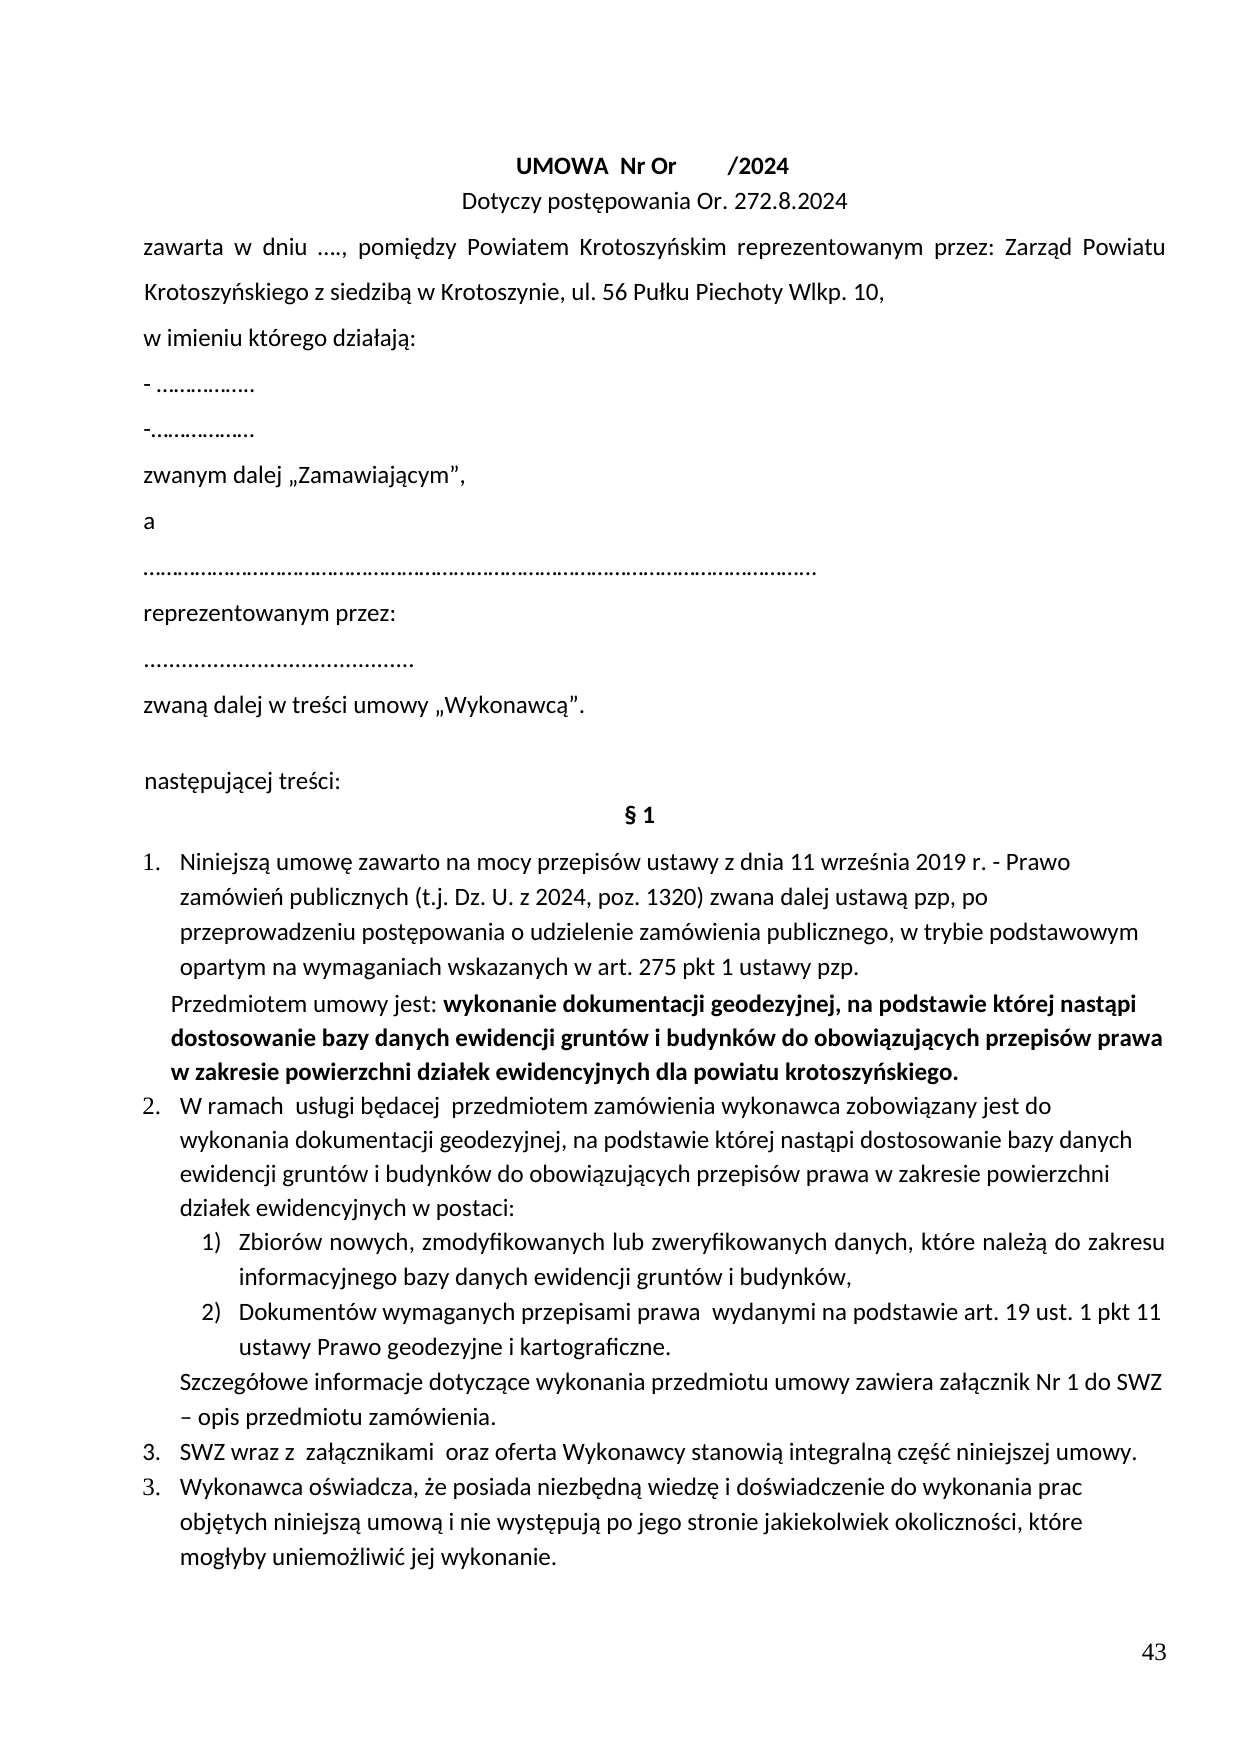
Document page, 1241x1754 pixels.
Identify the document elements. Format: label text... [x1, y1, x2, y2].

list SWZ wraz z załącznikami oraz oferta Wykonawcy stanowią integralną część niniejszej umowy. [142, 1436, 1167, 1466]
text zawarta w dniu …., pomiędzy Powiatem Krotoszyńskim reprezentowanym przez: Zarząd Powiatu Krotoszyńskiego z siedzibą w Krotoszynie, ul. 56 Pułku Piechoty Wlkp. 10, [143, 231, 1167, 307]
text § 1 [112, 799, 1167, 829]
list Wykonawca oświadcza, że posiada niezbędną wiedzę i doświadczenie do wykonania prac objętych niniejszą umową i nie występują po jego stronie jakiekolwiek okoliczności, które mogłyby uniemożliwić jej wykonanie. [142, 1471, 1167, 1571]
text następującej treści: [143, 765, 1167, 796]
text reprezentowanym przez: [143, 597, 1167, 628]
list Zbiorów nowych, zmodyfikowanych lub zweryfikowanych danych, które należą do zakresu informacyjnego bazy danych ewidencji gruntów i budynków, [201, 1226, 1167, 1291]
text Szczegółowe informacje dotyczące wykonania przedmiotu umowy zawiera załącznik Nr 1 do SWZ – opis przedmiotu zamówienia. [179, 1366, 1167, 1431]
text ........................................... [143, 643, 1167, 674]
text ……………………………………………………………………………………………………... [143, 551, 1167, 581]
text zwanym dalej „Zamawiającym”, [143, 459, 1167, 490]
text a [143, 505, 1167, 536]
text Dotyczy postępowania Or. 272.8.2024 [143, 185, 1167, 216]
text zwaną dalej w treści umowy „Wykonawcą”. [143, 689, 1167, 720]
list Niniejszą umowę zawarto na mocy przepisów ustawy z dnia 11 września 2019 r. - Prawo zamówień publicznych (t.j. Dz. U. z 2024, poz. 1320) zwana dalej ustawą pzp, po przeprowadzeniu postępowania o udzielenie zamówienia publicznego, w trybie podstawowym opartym na wymaganiach wskazanych w art. 275 pkt 1 ustawy pzp. [142, 846, 1171, 982]
text -……………… [143, 414, 1167, 444]
text Przedmiotem umowy jest: wykonanie dokumentacji geodezyjnej, na podstawie której nastąpi dostosowanie bazy danych ewidencji gruntów i budynków do obowiązujących przepisów prawa w zakresie powierzchni działek ewidencyjnych dla powiatu krotoszyńskiego. [171, 988, 1167, 1086]
text - …………….. [143, 368, 1167, 398]
list W ramach usługi będacej przedmiotem zamówienia wykonawca zobowiązany jest do wykonania dokumentacji geodezyjnej, na podstawie której nastąpi dostosowanie bazy danych ewidencji gruntów i budynków do obowiązujących przepisów prawa w zakresie powierzchni działek ewidencyjnych w postaci: [142, 1090, 1167, 1222]
text w imieniu którego działają: [143, 322, 1167, 353]
text UMOWA Nr Or /2024 [114, 150, 1167, 181]
list Dokumentów wymaganych przepisami prawa wydanymi na podstawie art. 19 ust. 1 pkt 11 ustawy Prawo geodezyjne i kartograficzne. [201, 1296, 1167, 1361]
